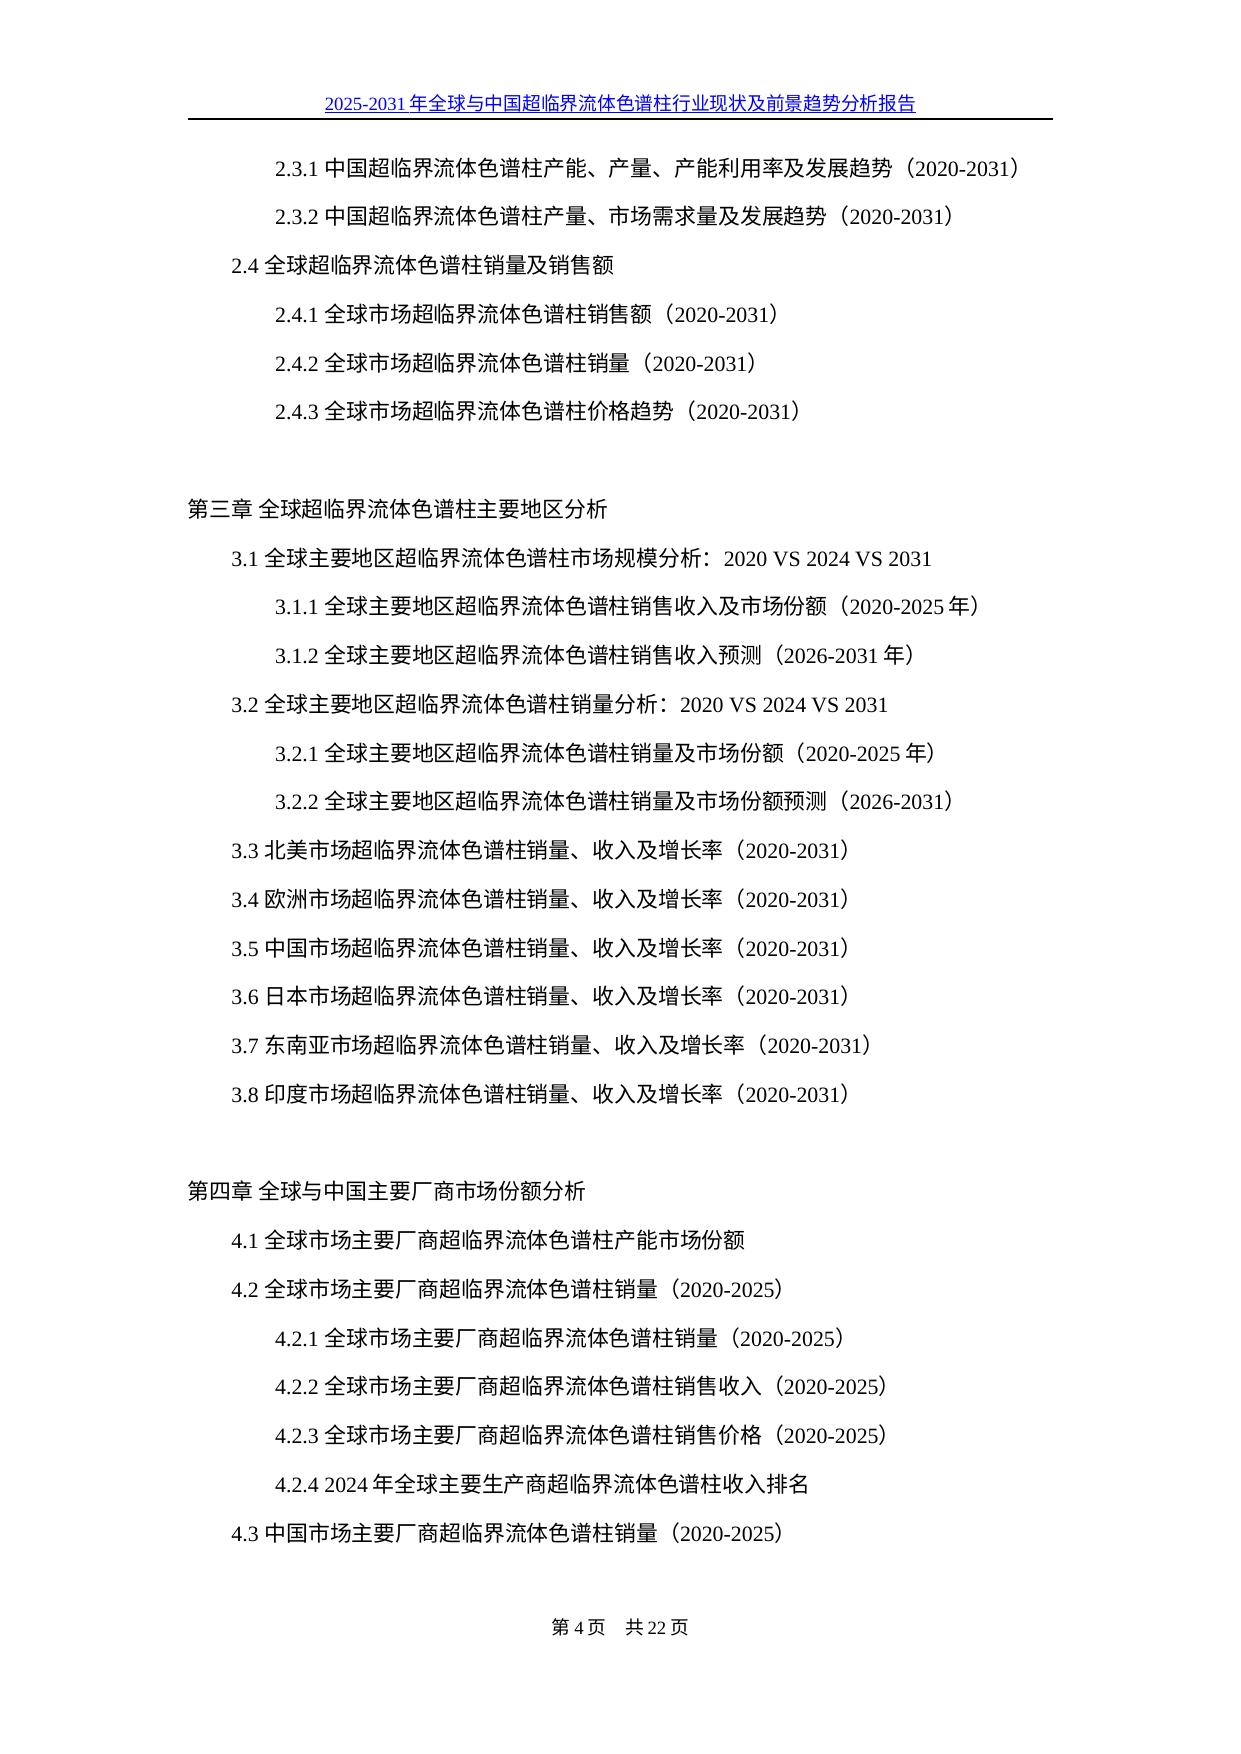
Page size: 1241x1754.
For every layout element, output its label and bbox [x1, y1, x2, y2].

text [187, 150, 1053, 1548]
